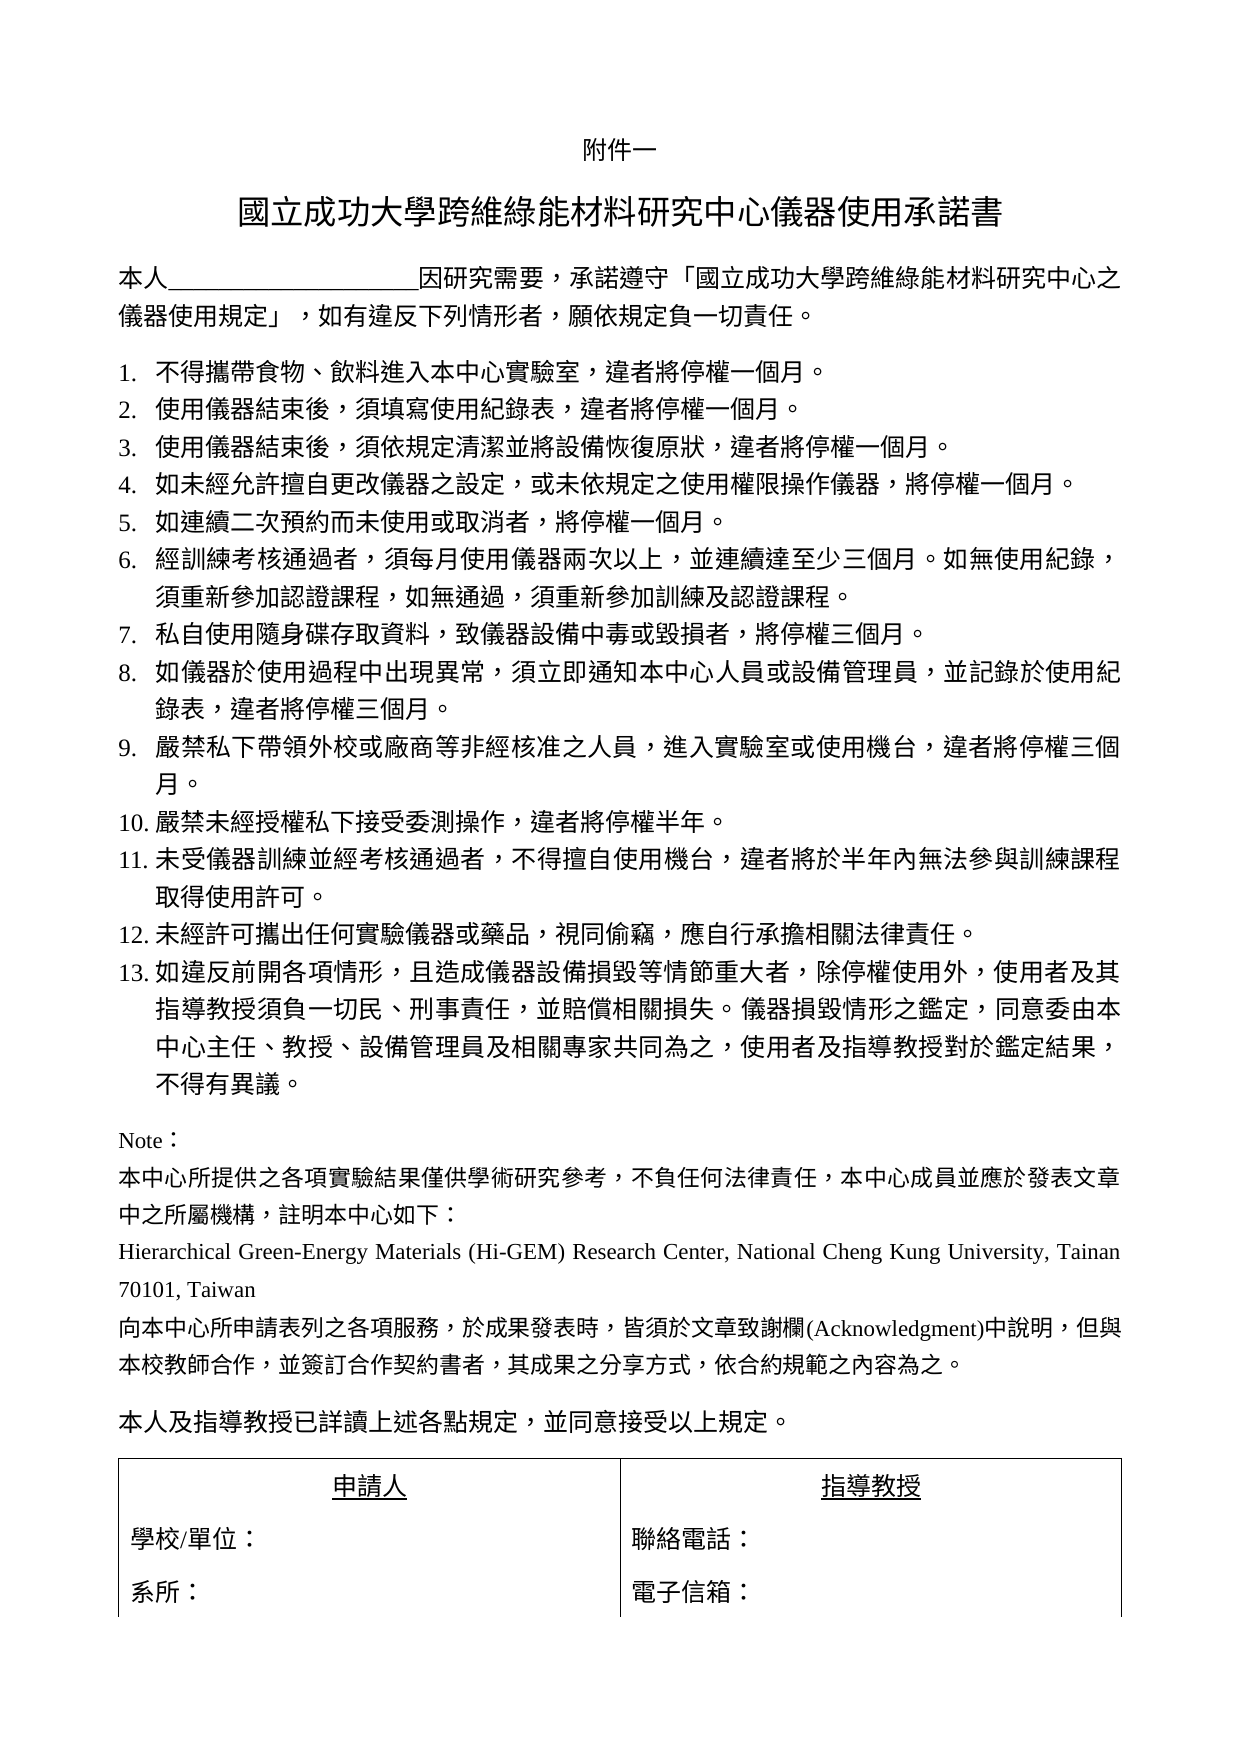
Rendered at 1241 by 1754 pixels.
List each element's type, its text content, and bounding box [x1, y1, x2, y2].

table_header 指導教授 [621, 1459, 1121, 1511]
list 如連續二次預約而未使用或取消者，將停權一個月。 [118, 502, 1122, 539]
list 向本中心所申請表列之各項服務，於成果發表時，皆須於文章致謝欄(Acknowledgment)中說明，但與本校教師合作，並簽訂合作契約書者，其成果之分享方式，依合約規範之內容為之。 [118, 1308, 1122, 1383]
list 私自使用隨身碟存取資料，致儀器設備中毒或毀損者，將停權三個月。 [118, 614, 1122, 652]
table_cell 系所： [119, 1564, 620, 1617]
text 國立成功大學跨維綠能材料研究中心儀器使用承諾書 [118, 186, 1122, 234]
text Note： [118, 1120, 1122, 1158]
table_cell 聯絡電話： [621, 1511, 1121, 1564]
text 本人____________________因研究需要，承諾遵守「國立成功大學跨維綠能材料研究中心之儀器使用規定」，如有違反下列情形者，願依規定負一切責任。 [118, 258, 1122, 333]
text 附件一 [118, 130, 1122, 167]
text 本人及指導教授已詳讀上述各點規定，並同意接受以上規定。 [118, 1402, 1122, 1439]
list 未受儀器訓練並經考核通過者，不得擅自使用機台，違者將於半年內無法參與訓練課程取得使用許可。 [118, 839, 1122, 914]
list 使用儀器結束後，須依規定清潔並將設備恢復原狀，違者將停權一個月。 [118, 427, 1122, 464]
text 本中心所提供之各項實驗結果僅供學術研究參考，不負任何法律責任，本中心成員並應於發表文章中之所屬機構，註明本中心如下： [118, 1158, 1122, 1233]
list 使用儀器結束後，須填寫使用紀錄表，違者將停權一個月。 [118, 389, 1122, 427]
table_cell 電子信箱： [621, 1564, 1121, 1617]
table_header 申請人 [119, 1459, 620, 1511]
list 嚴禁未經授權私下接受委測操作，違者將停權半年。 [118, 802, 1122, 839]
list 經訓練考核通過者，須每月使用儀器兩次以上，並連續達至少三個月。如無使用紀錄，須重新參加認證課程，如無通過，須重新參加訓練及認證課程。 [118, 539, 1122, 614]
list Hierarchical Green-Energy Materials (Hi-GEM) Research Center, National Cheng Kung University, Tainan 70101, Taiwan [118, 1233, 1122, 1308]
list 如儀器於使用過程中出現異常，須立即通知本中心人員或設備管理員，並記錄於使用紀錄表，違者將停權三個月。 [118, 652, 1122, 727]
list 嚴禁私下帶領外校或廠商等非經核准之人員，進入實驗室或使用機台，違者將停權三個月。 [118, 727, 1122, 802]
list 未經許可攜出任何實驗儀器或藥品，視同偷竊，應自行承擔相關法律責任。 [118, 914, 1122, 952]
table_cell 學校/單位： [119, 1511, 620, 1564]
list 如未經允許擅自更改儀器之設定，或未依規定之使用權限操作儀器，將停權一個月。 [118, 464, 1122, 502]
list 不得攜帶食物、飲料進入本中心實驗室，違者將停權一個月。 [118, 352, 1122, 389]
list 如違反前開各項情形，且造成儀器設備損毀等情節重大者，除停權使用外，使用者及其指導教授須負一切民、刑事責任，並賠償相關損失。儀器損毀情形之鑑定，同意委由本中心主任、教授、設備管理員及相關專家共同為之，使用者及指導教授對於鑑定結果，不得有異議。 [118, 952, 1122, 1102]
